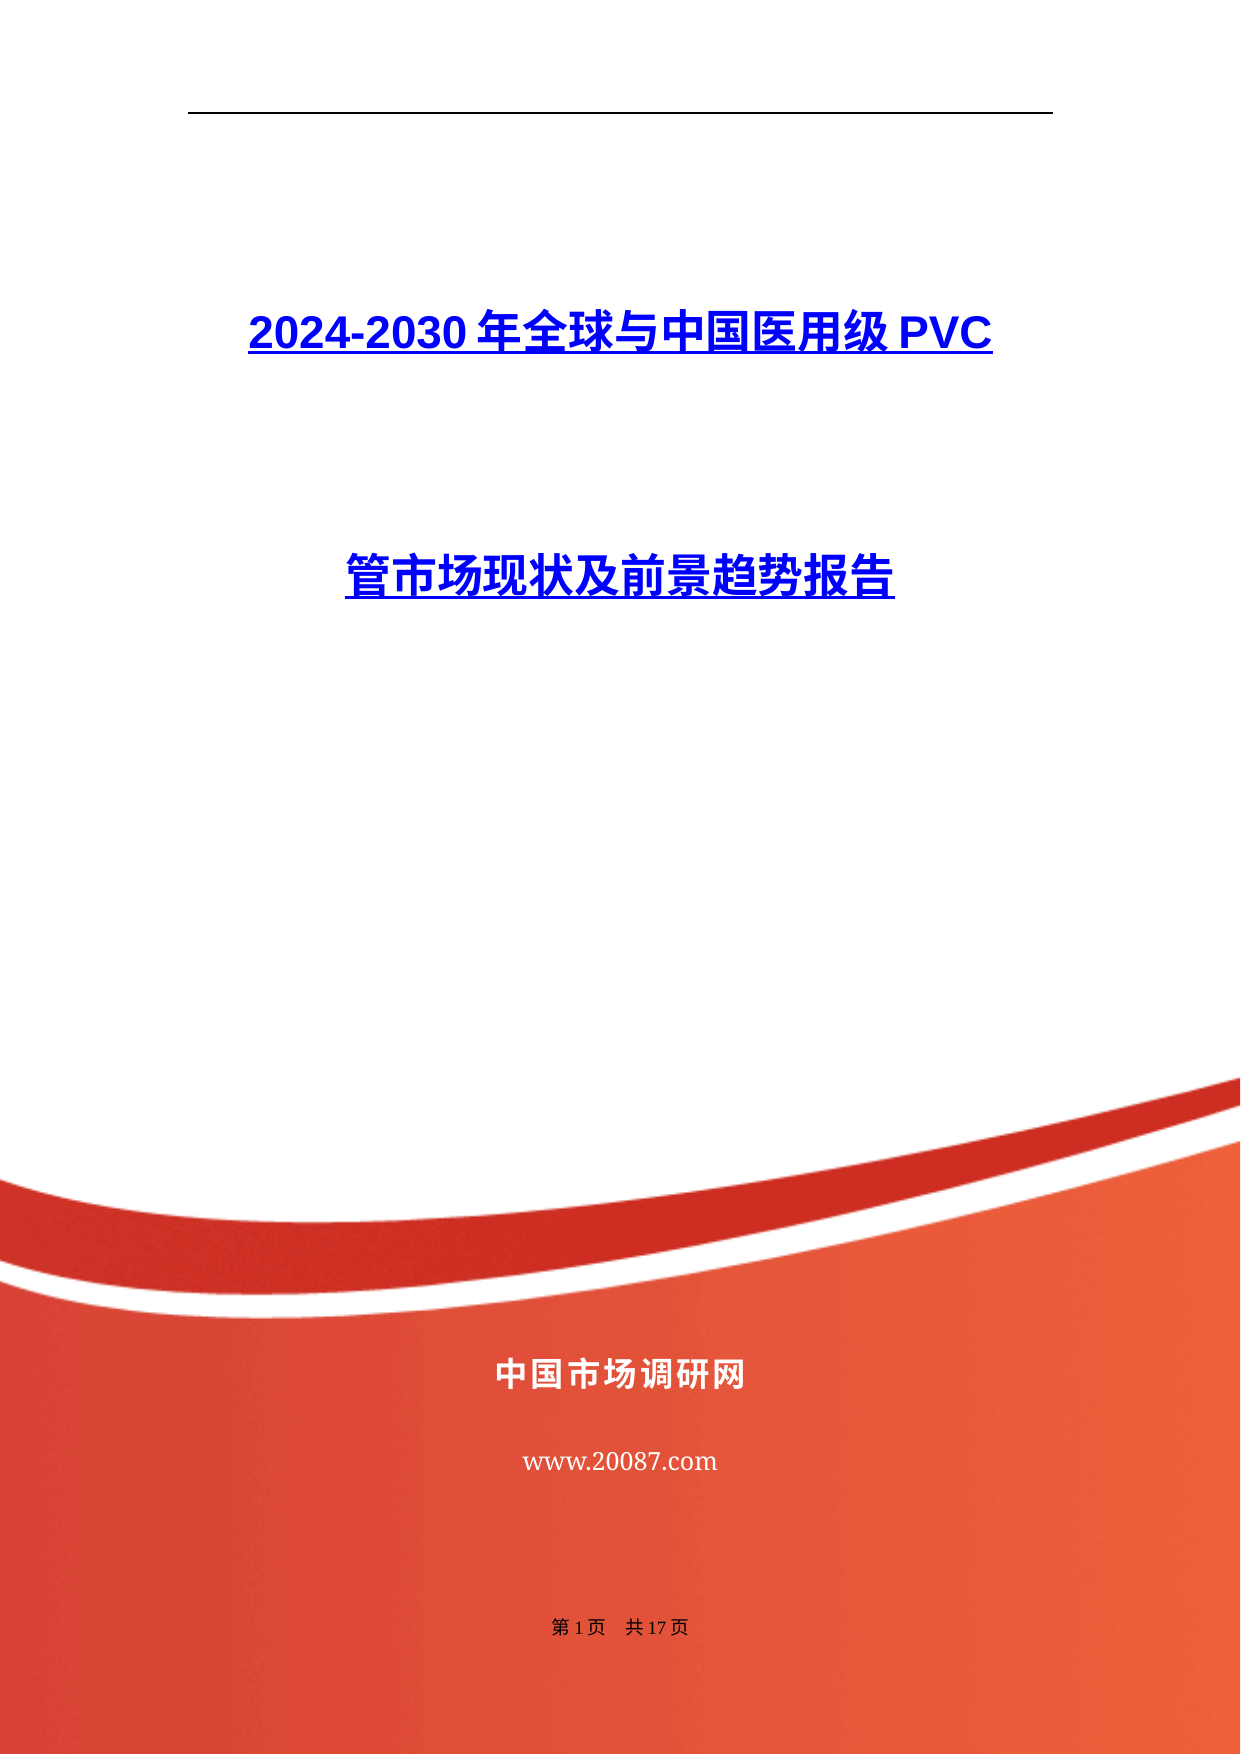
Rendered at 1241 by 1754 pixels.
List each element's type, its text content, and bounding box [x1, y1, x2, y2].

text www.20087.com [187, 1428, 1053, 1493]
picture [0, 1006, 1241, 1754]
subtitle 中国市场调研网 [187, 1339, 1053, 1404]
table_header 2024-2030年全球与中国医用级PVC管市场现状及前景趋势报告 [188, 207, 1053, 773]
